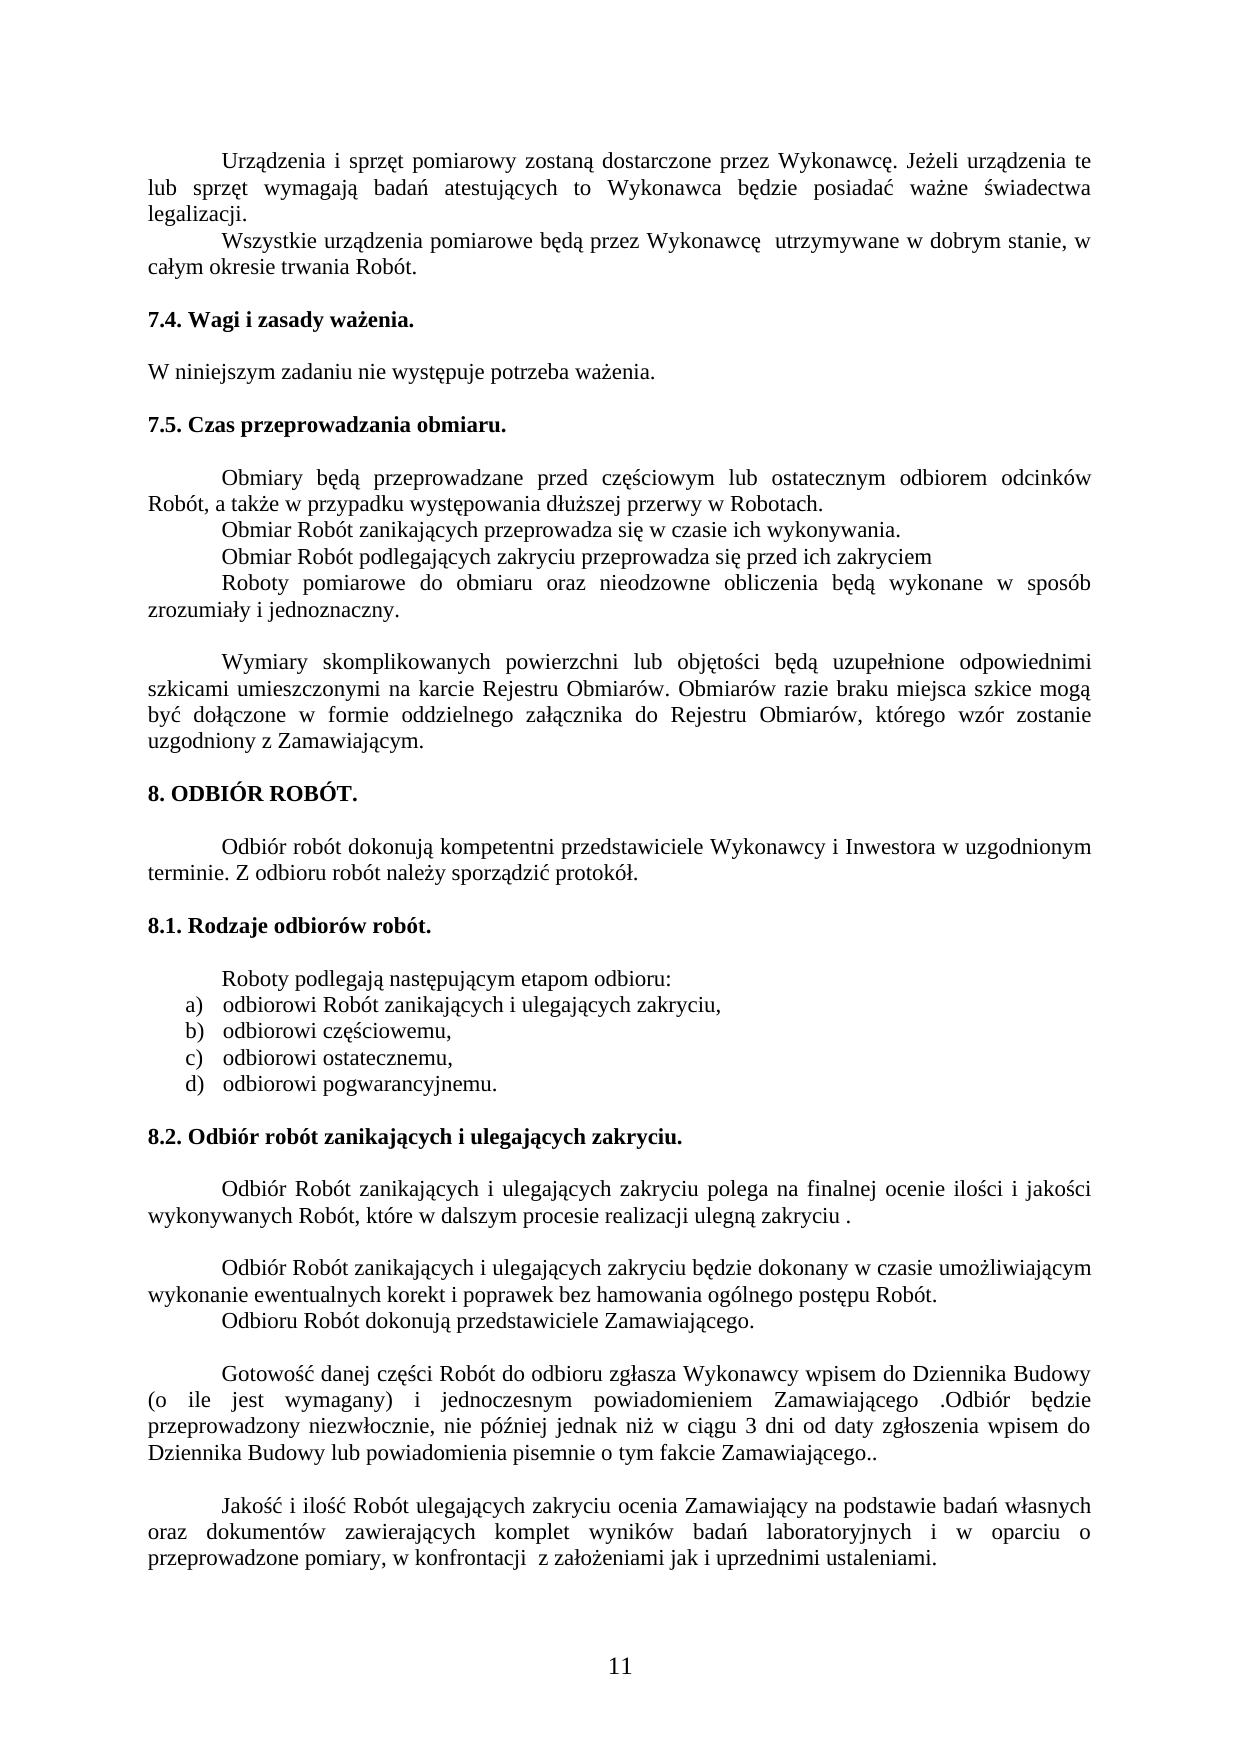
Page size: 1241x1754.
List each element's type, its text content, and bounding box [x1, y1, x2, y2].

text 7.4. Wagi i zasady ważenia. [148, 306, 1093, 332]
text Odbiór Robót zanikających i ulegających zakryciu polega na finalnej ocenie ilości i jakości wykonywanych Robót, które w dalszym procesie realizacji ulegną zakryciu . [148, 1175, 1093, 1228]
list odbiorowi Robót zanikających i ulegających zakryciu, [185, 991, 1093, 1017]
text Wszystkie urządzenia pomiarowe będą przez Wykonawcę utrzymywane w dobrym stanie, w całym okresie trwania Robót. [148, 227, 1093, 279]
list odbiorowi częściowemu, [185, 1017, 1093, 1044]
text 7.5. Czas przeprowadzania obmiaru. [148, 411, 1093, 437]
list odbiorowi ostatecznemu, [185, 1044, 1093, 1070]
text Roboty podlegają następującym etapom odbioru: [148, 964, 1093, 991]
text Urządzenia i sprzęt pomiarowy zostaną dostarczone przez Wykonawcę. Jeżeli urządzenia te lub sprzęt wymagają badań atestujących to Wykonawca będzie posiadać ważne świadectwa legalizacji. [148, 148, 1093, 227]
text 8. ODBIÓR ROBÓT. [148, 780, 1093, 806]
text Odbiór Robót zanikających i ulegających zakryciu będzie dokonany w czasie umożliwiającym wykonanie ewentualnych korekt i poprawek bez hamowania ogólnego postępu Robót. [148, 1254, 1093, 1307]
text Obmiary będą przeprowadzane przed częściowym lub ostatecznym odbiorem odcinków Robót, a także w przypadku występowania dłuższej przerwy w Robotach. [148, 464, 1093, 517]
text W niniejszym zadaniu nie występuje potrzeba ważenia. [148, 358, 1093, 385]
text Jakość i ilość Robót ulegających zakryciu ocenia Zamawiający na podstawie badań własnych oraz dokumentów zawierających komplet wyników badań laboratoryjnych i w oparciu o przeprowadzone pomiary, w konfrontacji z założeniami jak i uprzednimi ustaleniami. [148, 1492, 1093, 1571]
text Wymiary skomplikowanych powierzchni lub objętości będą uzupełnione odpowiednimi szkicami umieszczonymi na karcie Rejestru Obmiarów. Obmiarów razie braku miejsca szkice mogą być dołączone w formie oddzielnego załącznika do Rejestru Obmiarów, którego wzór zostanie uzgodniony z Zamawiającym. [148, 648, 1093, 754]
text Odbiór robót dokonują kompetentni przedstawiciele Wykonawcy i Inwestora w uzgodnionym terminie. Z odbioru robót należy sporządzić protokół. [148, 833, 1093, 886]
text Obmiar Robót zanikających przeprowadza się w czasie ich wykonywania. [148, 517, 1093, 543]
text Odbioru Robót dokonują przedstawiciele Zamawiającego. [148, 1307, 1093, 1333]
text Obmiar Robót podlegających zakryciu przeprowadza się przed ich zakryciem [148, 543, 1093, 569]
list odbiorowi pogwarancyjnemu. [185, 1070, 1093, 1096]
text 8.1. Rodzaje odbiorów robót. [148, 912, 1093, 938]
text Roboty pomiarowe do obmiaru oraz nieodzowne obliczenia będą wykonane w sposób zrozumiały i jednoznaczny. [148, 569, 1093, 622]
text 8.2. Odbiór robót zanikających i ulegających zakryciu. [148, 1123, 1093, 1149]
text Gotowość danej części Robót do odbioru zgłasza Wykonawcy wpisem do Dziennika Budowy (o ile jest wymagany) i jednoczesnym powiadomieniem Zamawiającego .Odbiór będzie przeprowadzony niezwłocznie, nie później jednak niż w ciągu 3 dni od daty zgłoszenia wpisem do Dziennika Budowy lub powiadomienia pisemnie o tym fakcie Zamawiającego.. [148, 1360, 1093, 1465]
